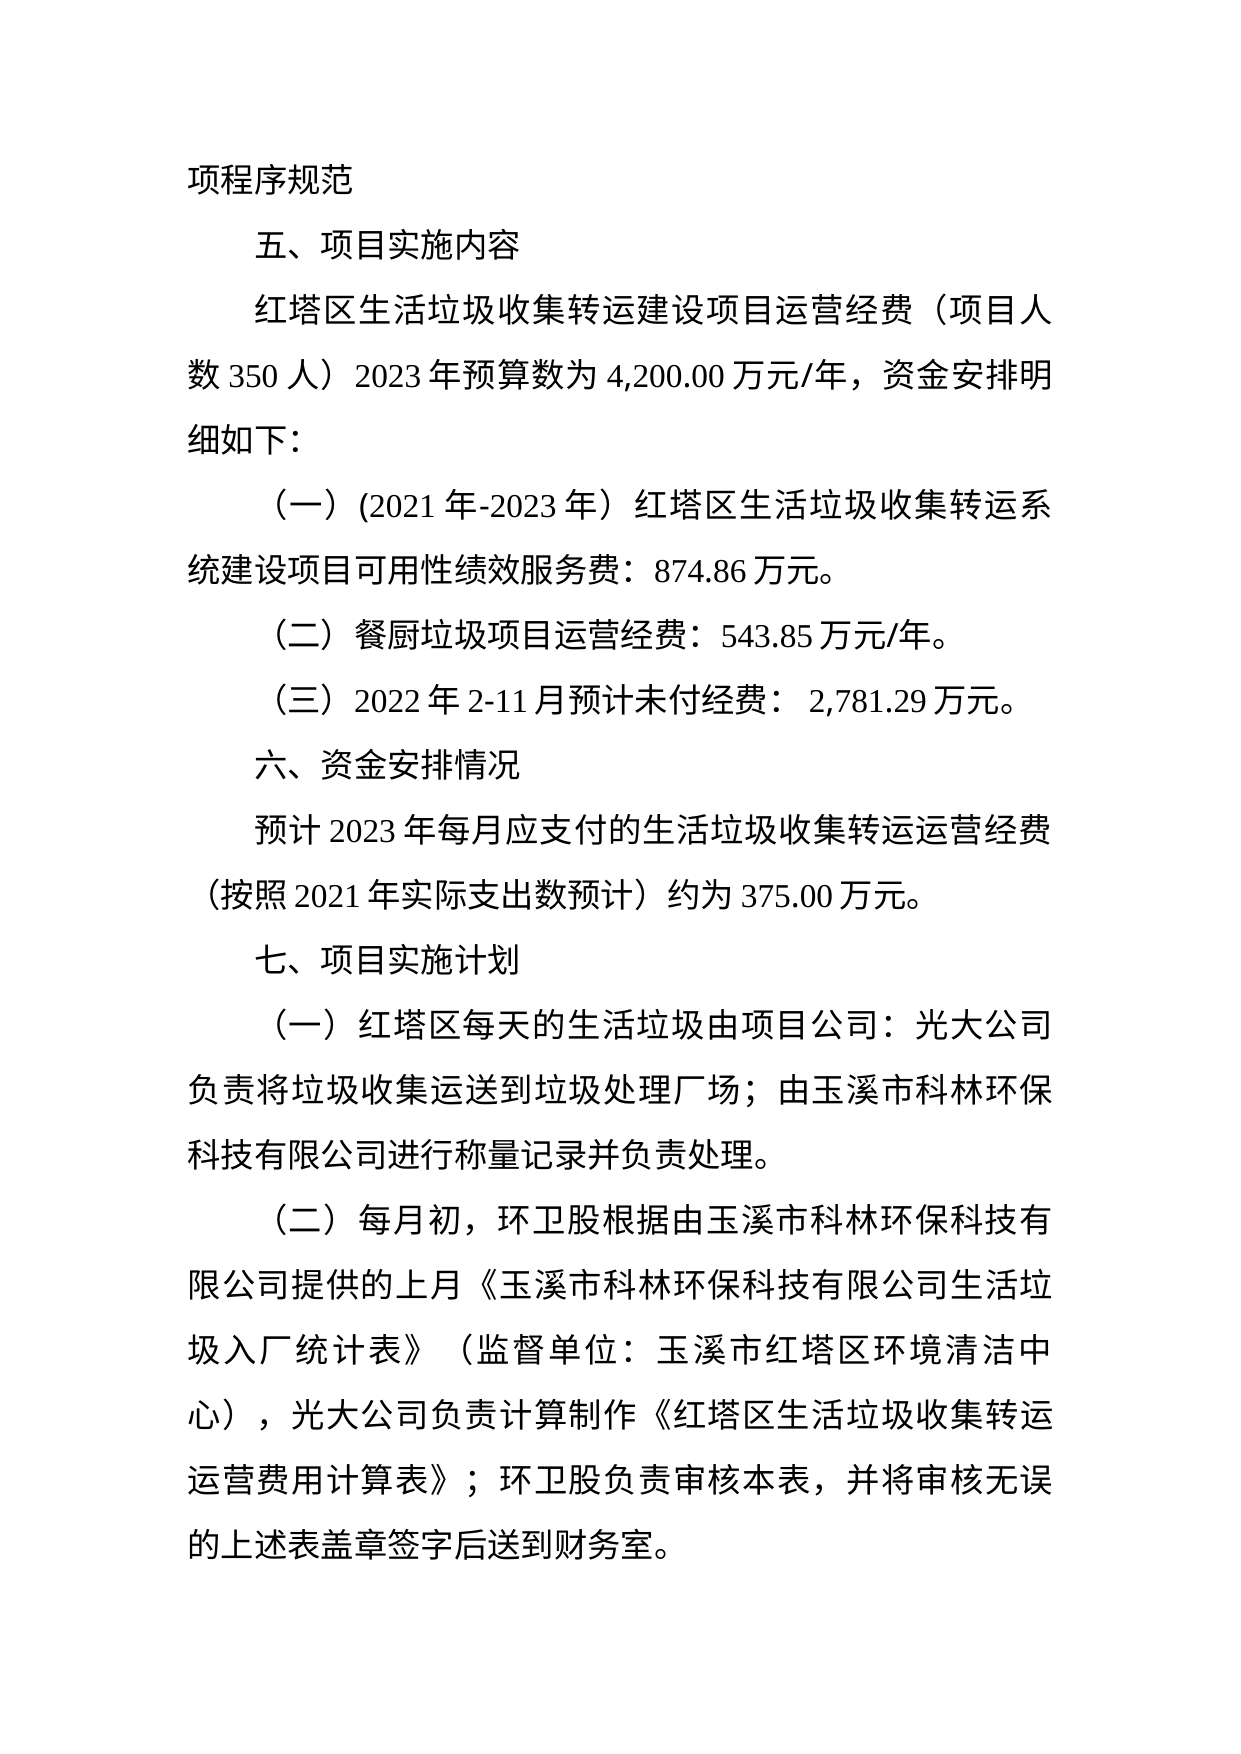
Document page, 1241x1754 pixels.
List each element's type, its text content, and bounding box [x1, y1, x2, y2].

text （二）每月初，环卫股根据由玉溪市科林环保科技有限公司提供的上月《玉溪市科林环保科技有限公司生活垃圾入厂统计表》（监督单位：玉溪市红塔区环境清洁中心），光大公司负责计算制作《红塔区生活垃圾收集转运运营费用计算表》；环卫股负责审核本表，并将审核无误的上述表盖章签字后送到财务室。 [187, 1186, 1053, 1576]
list （一）(2021年-2023年）红塔区生活垃圾收集转运系统建设项目可用性绩效服务费：874.86万元。 [187, 471, 1053, 601]
text （三）2022年2-11月预计未付经费： 2,781.29万元。 [187, 666, 1053, 731]
text 红塔区生活垃圾收集转运建设项目运营经费（项目人数350人）2023年预算数为4,200.00万元/年，资金安排明细如下： [187, 276, 1053, 471]
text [187, 146, 1053, 211]
list 资金安排情况 [187, 731, 1053, 796]
text （一）红塔区每天的生活垃圾由项目公司：光大公司负责将垃圾收集运送到垃圾处理厂场；由玉溪市科林环保科技有限公司进行称量记录并负责处理。 [187, 991, 1053, 1186]
text 预计2023年每月应支付的生活垃圾收集转运运营经费（按照2021年实际支出数预计）约为375.00万元。 [187, 796, 1053, 926]
list 项目实施内容 [187, 211, 1053, 276]
list 项目实施计划 [187, 926, 1053, 991]
list （二）餐厨垃圾项目运营经费：543.85万元/年。 [187, 601, 1053, 666]
